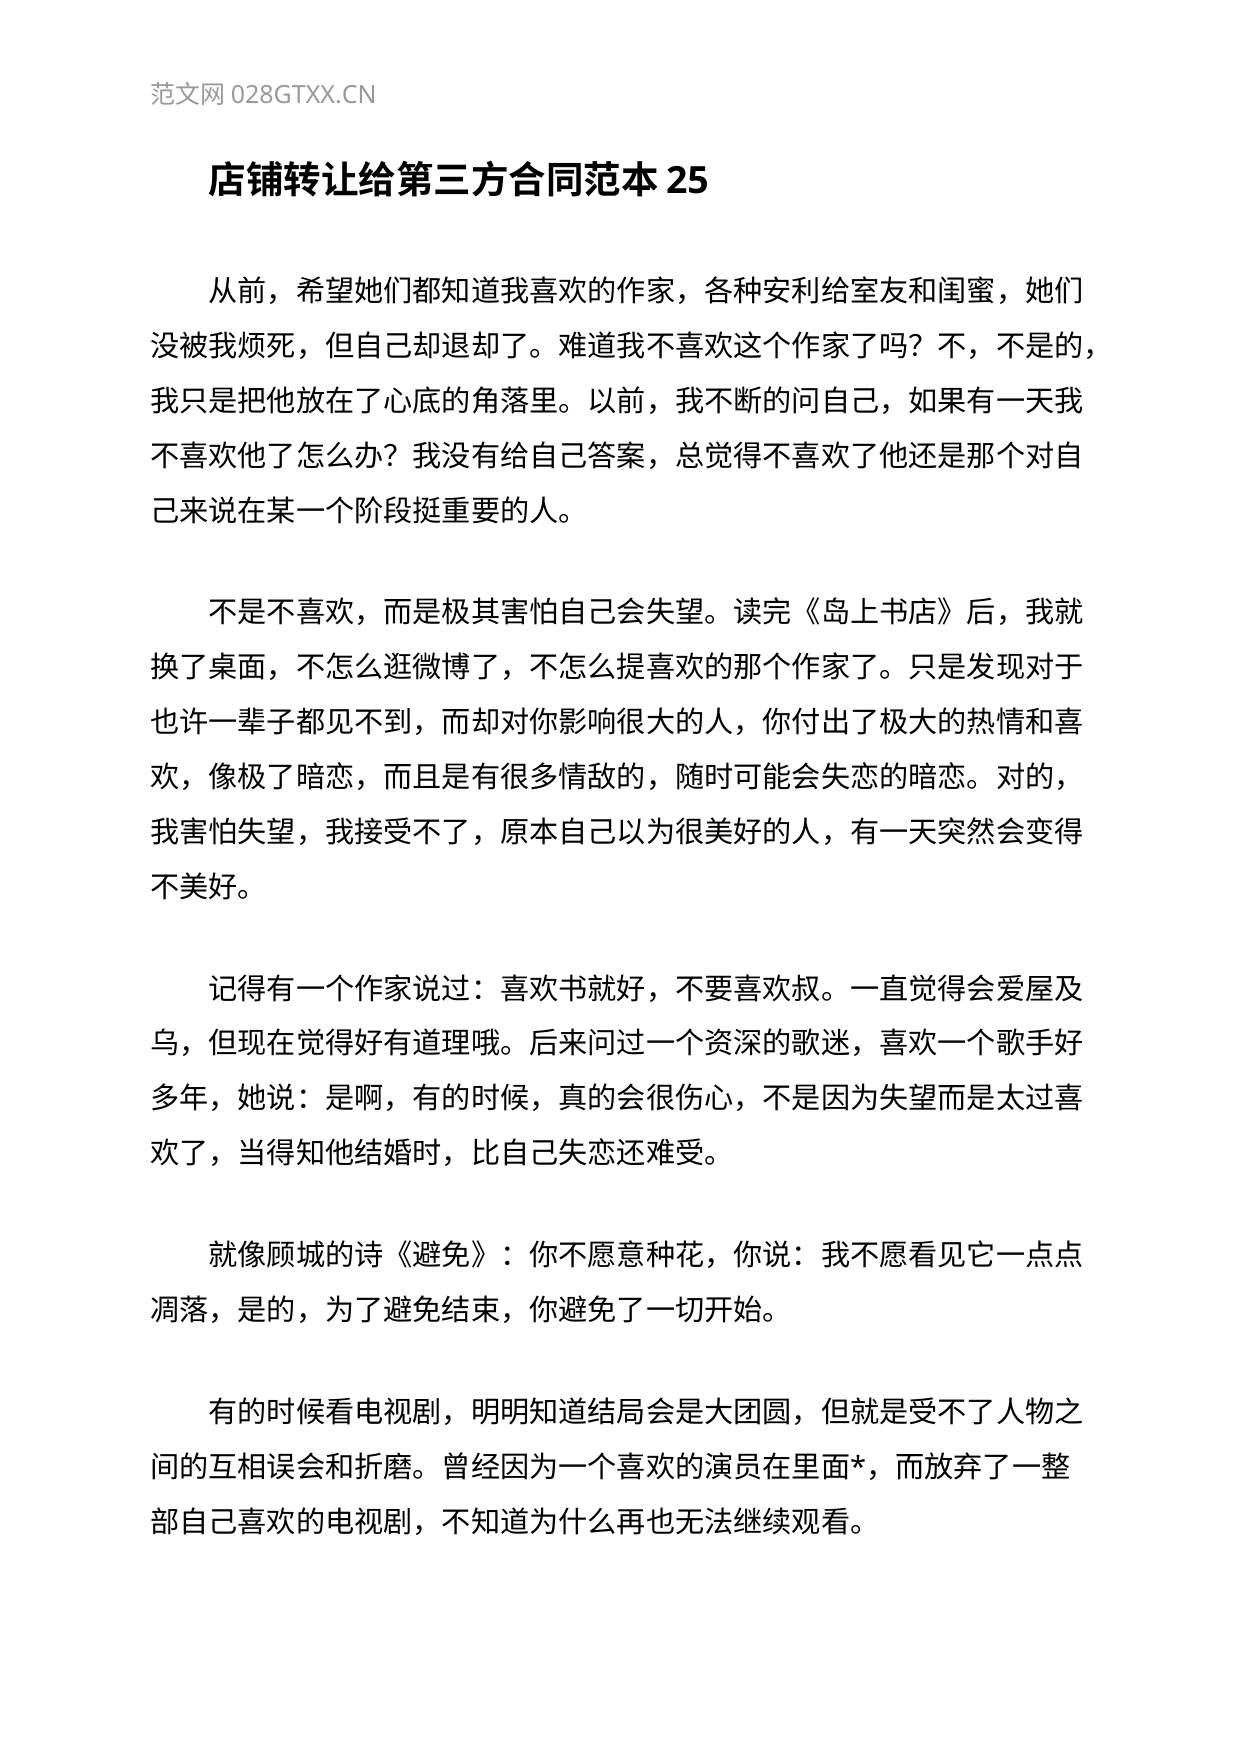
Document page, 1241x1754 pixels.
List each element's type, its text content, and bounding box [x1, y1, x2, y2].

text 就像顾城的诗《避免》：你不愿意种花，你说：我不愿看见它一点点凋落，是的，为了避免结束，你避免了一切开始。 [150, 1232, 1090, 1329]
text 不是不喜欢，而是极其害怕自己会失望。读完《岛上书店》后，我就换了桌面，不怎么逛微博了，不怎么提喜欢的那个作家了。只是发现对于也许一辈子都见不到，而却对你影响很大的人，你付出了极大的热情和喜欢，像极了暗恋，而且是有很多情敌的，随时可能会失恋的暗恋。对的，我害怕失望，我接受不了，原本自己以为很美好的人，有一天突然会变得不美好。 [150, 589, 1090, 906]
text 店铺转让给第三方合同范本25 [150, 150, 1090, 204]
text 有的时候看电视剧，明明知道结局会是大团圆，但就是受不了人物之间的互相误会和折磨。曾经因为一个喜欢的演员在里面*，而放弃了一整部自己喜欢的电视剧，不知道为什么再也无法继续观看。 [150, 1388, 1090, 1541]
text 从前，希望她们都知道我喜欢的作家，各种安利给室友和闺蜜，她们没被我烦死，但自己却退却了。难道我不喜欢这个作家了吗？不，不是的，我只是把他放在了心底的角落里。以前，我不断的问自己，如果有一天我不喜欢他了怎么办？我没有给自己答案，总觉得不喜欢了他还是那个对自己来说在某一个阶段挺重要的人。 [150, 268, 1090, 529]
text 记得有一个作家说过：喜欢书就好，不要喜欢叔。一直觉得会爱屋及乌，但现在觉得好有道理哦。后来问过一个资深的歌迷，喜欢一个歌手好多年，她说：是啊，有的时候，真的会很伤心，不是因为失望而是太过喜欢了，当得知他结婚时，比自己失恋还难受。 [150, 965, 1090, 1172]
